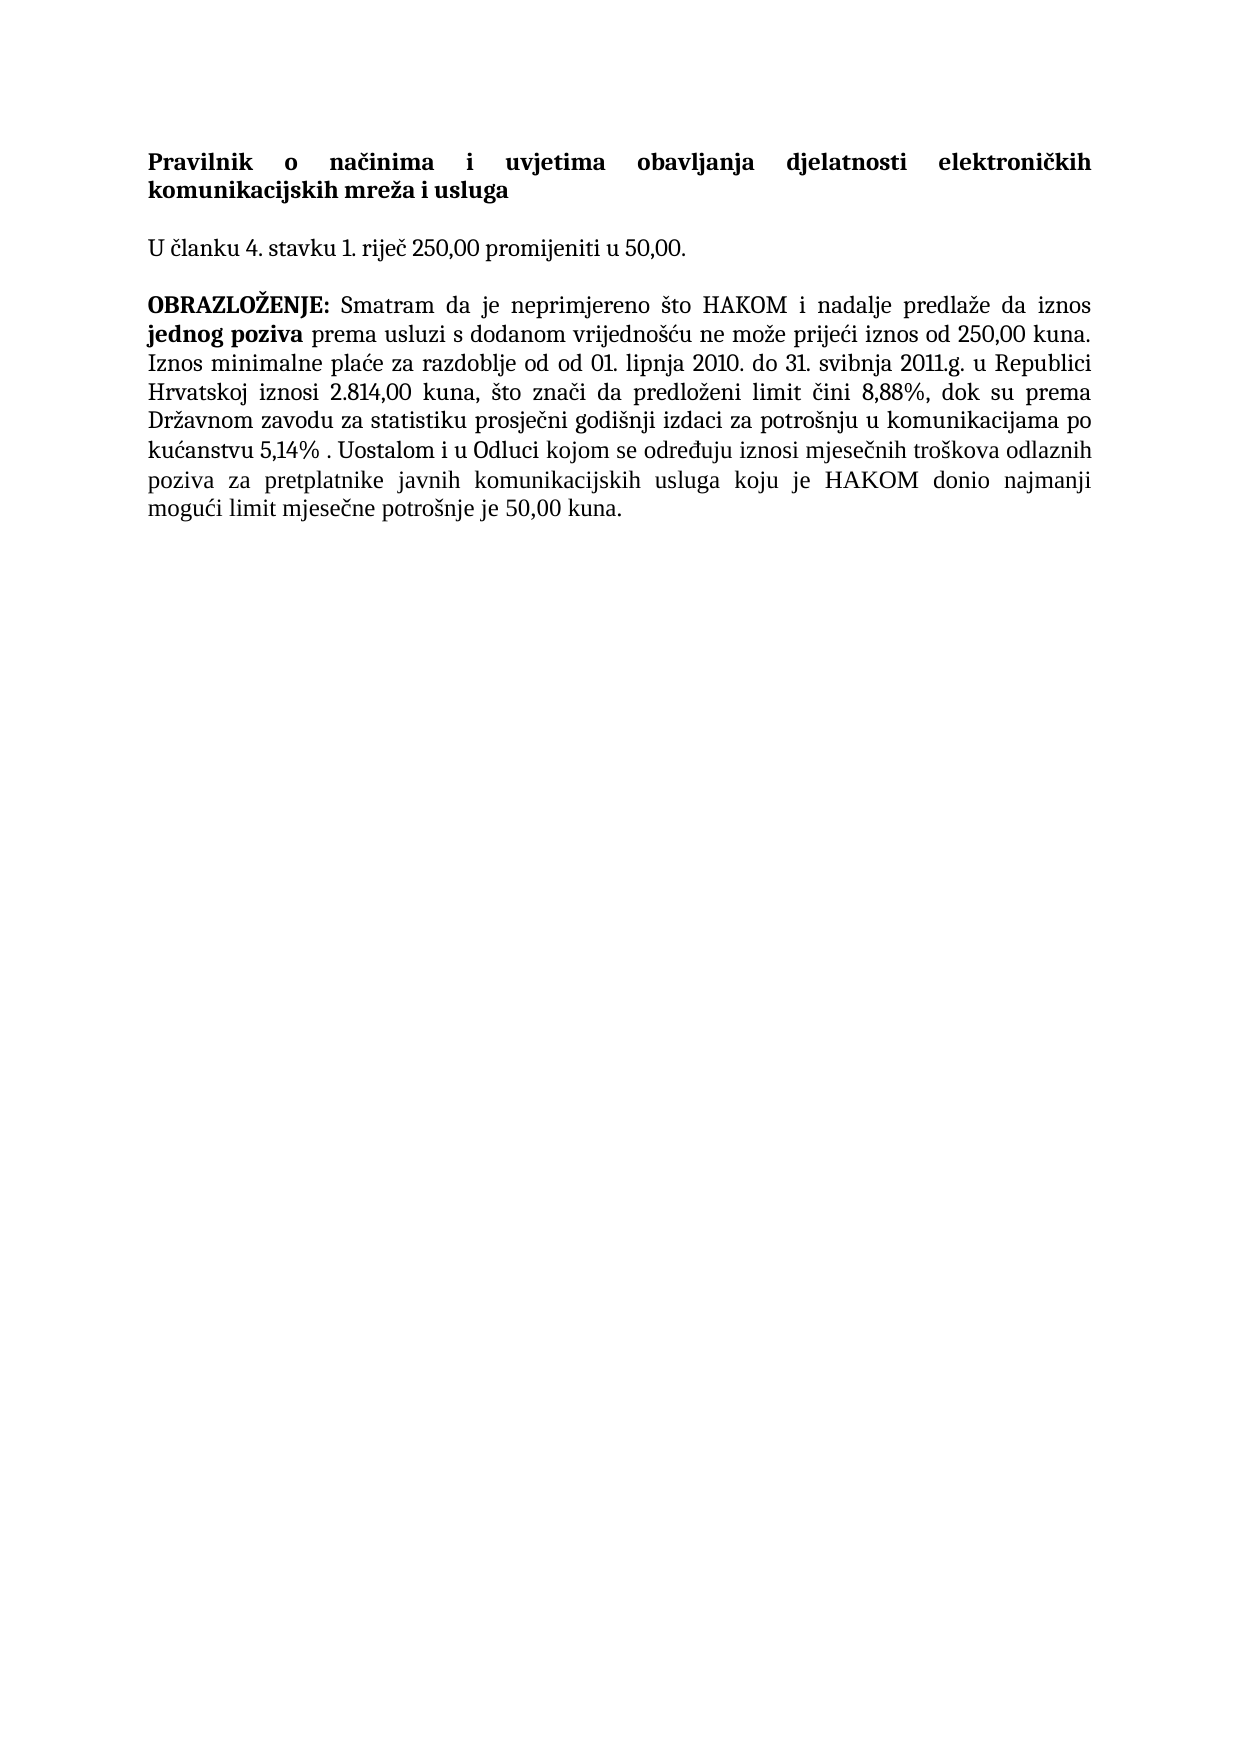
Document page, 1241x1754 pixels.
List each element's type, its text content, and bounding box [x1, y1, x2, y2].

text Pravilnik o načinima i uvjetima obavljanja djelatnosti elektroničkih komunikacijskih mreža i usluga [148, 148, 1093, 205]
text OBRAZLOŽENJE: Smatram da je neprimjereno što HAKOM i nadalje predlaže da iznos jednog poziva prema usluzi s dodanom vrijednošću ne može prijeći iznos od 250,00 kuna. Iznos minimalne plaće za razdoblje od od 01. lipnja 2010. do 31. svibnja 2011.g. u Republici Hrvatskoj iznosi 2.814,00 kuna, što znači da predloženi limit čini 8,88%, dok su prema Državnom zavodu za statistiku prosječni godišnji izdaci za potrošnju u komunikacijama po kućanstvu 5,14% . Uostalom i u Odluci kojom se određuju iznosi mjesečnih troškova odlaznih poziva za pretplatnike javnih komunikacijskih usluga koju je HAKOM donio najmanji mogući limit mjesečne potrošnje je 50,00 kuna. [148, 291, 1093, 522]
text U članku 4. stavku 1. riječ 250,00 promijeniti u 50,00. [148, 234, 1093, 263]
